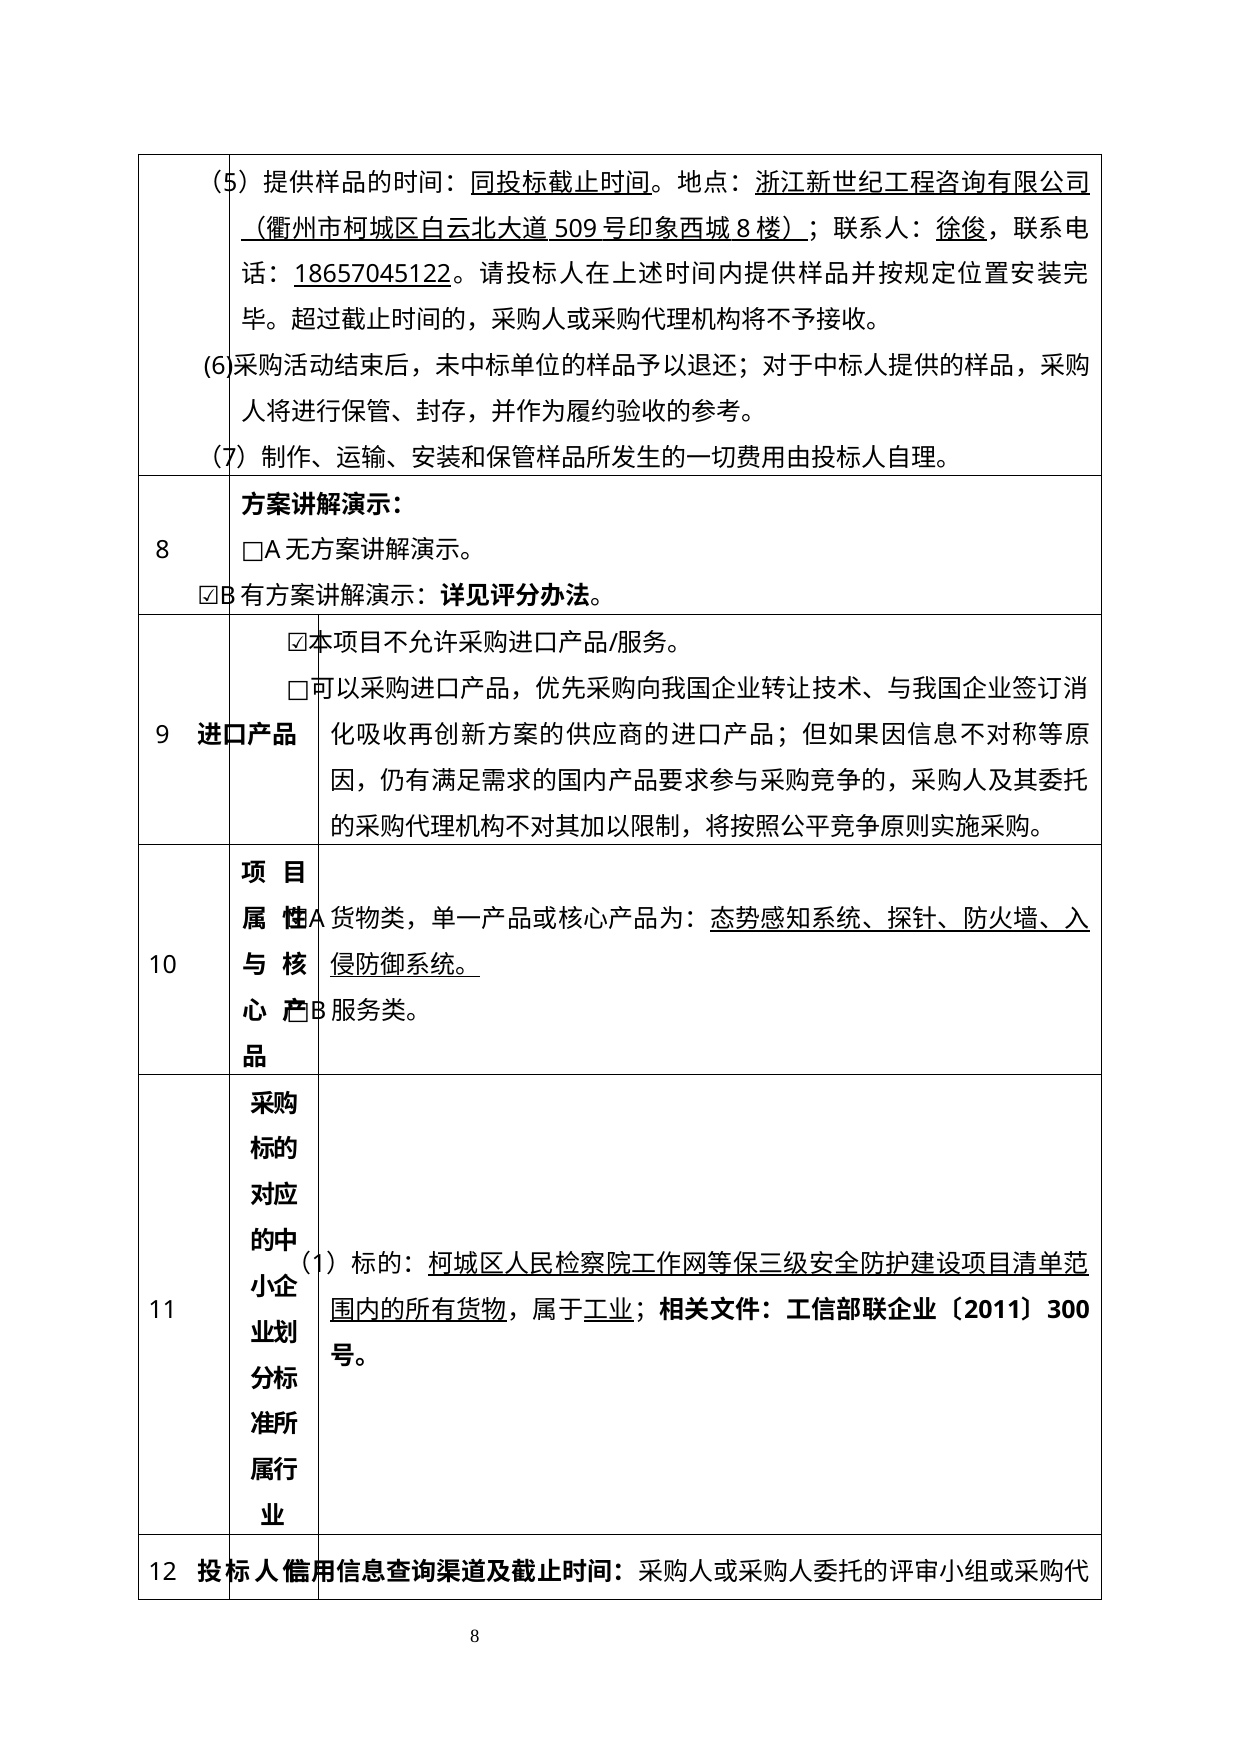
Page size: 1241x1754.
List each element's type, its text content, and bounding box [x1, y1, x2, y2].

table_cell 投标人信用信息事项 [230, 1535, 318, 1599]
table_cell 方案讲解演示： □A无方案讲解演示。 ☑B有方案讲解演示：详见评分办法。 [230, 476, 1101, 614]
table_cell ☑A货物类，单一产品或核心产品为：态势感知系统、探针、防火墙、入侵防御系统。 □B服务类。 [319, 845, 1101, 1074]
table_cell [319, 1535, 1101, 1599]
table_cell 10 [139, 845, 229, 1074]
table_cell 采购标的对应的中小企业划分标准所属行业 [230, 1075, 318, 1534]
table_cell （1）标的：柯城区人民检察院工作网等保三级安全防护建设项目清单范围内的所有货物，属于工业；相关文件：工信部联企业〔2011〕300号。 [319, 1075, 1101, 1534]
table_cell 9 [139, 615, 229, 844]
table_cell 进口产品 [230, 615, 318, 844]
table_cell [230, 155, 1101, 475]
table_cell 项目属性与核心产品 [230, 845, 318, 1074]
table_cell 8 [139, 476, 229, 614]
table_cell 12 [139, 1535, 229, 1599]
table_cell ☑本项目不允许采购进口产品/服务。 □可以采购进口产品，优先采购向我国企业转让技术、与我国企业签订消化吸收再创新方案的供应商的进口产品；但如果因信息不对称等原因，仍有满足需求的国内产品要求参与采购竞争的，采购人及其委托的采购代理机构不对其加以限制，将按照公平竞争原则实施采购。 [319, 615, 1101, 844]
table_cell 11 [139, 1075, 229, 1534]
table_cell 7 [139, 155, 229, 475]
